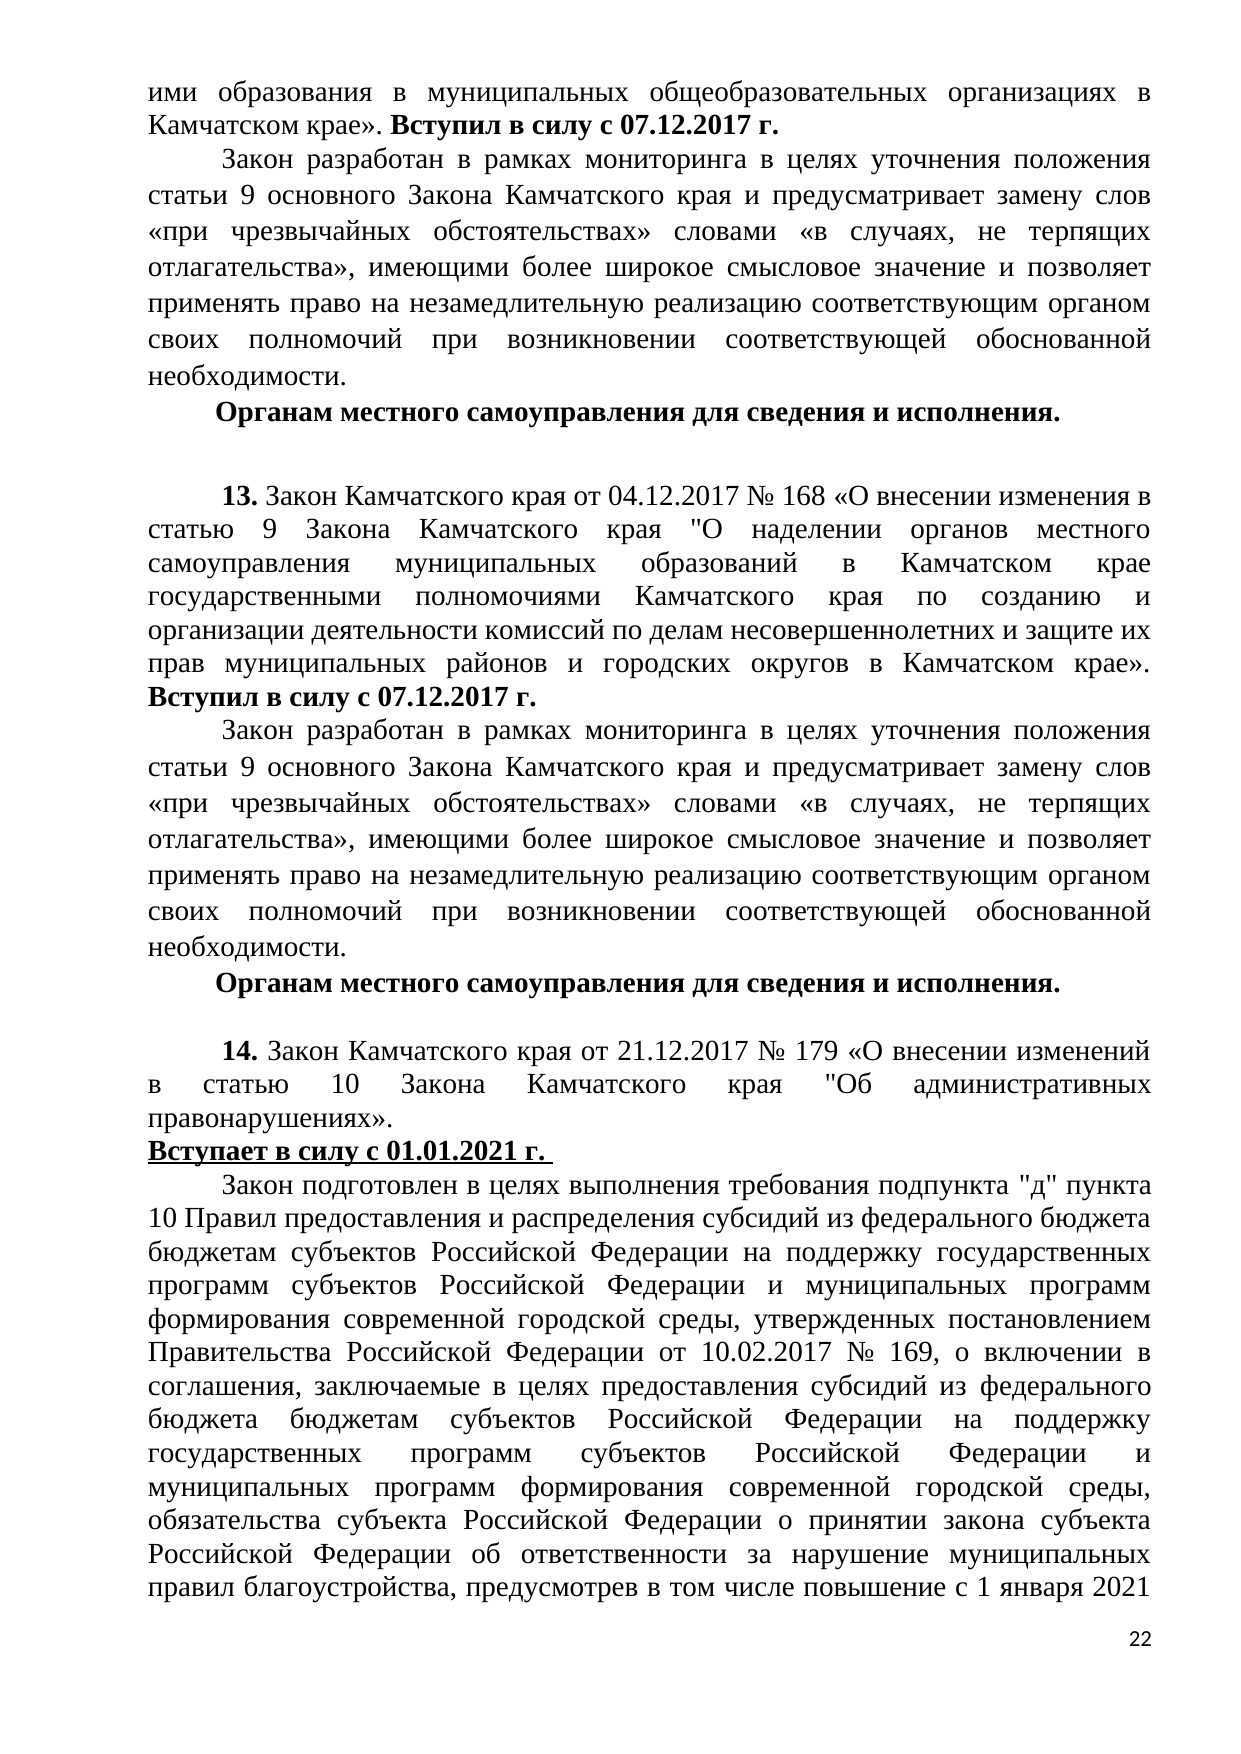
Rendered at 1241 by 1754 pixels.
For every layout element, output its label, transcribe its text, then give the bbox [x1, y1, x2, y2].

text Органам местного самоуправления для сведения и исполнения. [148, 394, 1152, 427]
text Органам местного самоуправления для сведения и исполнения. [148, 966, 1152, 999]
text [148, 74, 1152, 141]
text 13. Закон Камчатского края от 04.12.2017 № 168 «О внесении изменения в статью 9 Закона Камчатского края "О наделении органов местного самоуправления муниципальных образований в Камчатском крае государственными полномочиями Камчатского края по созданию и организации деятельности комиссий по делам несовершеннолетних и защите их прав муниципальных районов и городских округов в Камчатском крае». Вступил в силу с 07.12.2017 г. [148, 478, 1152, 712]
text 14. Закон Камчатского края от 21.12.2017 № 179 «О внесении изменений в статью 10 Закона Камчатского края "Об административных правонарушениях». [148, 1033, 1152, 1133]
text Вступает в силу с 01.01.2021 г. [148, 1133, 1152, 1167]
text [148, 1167, 1152, 1603]
